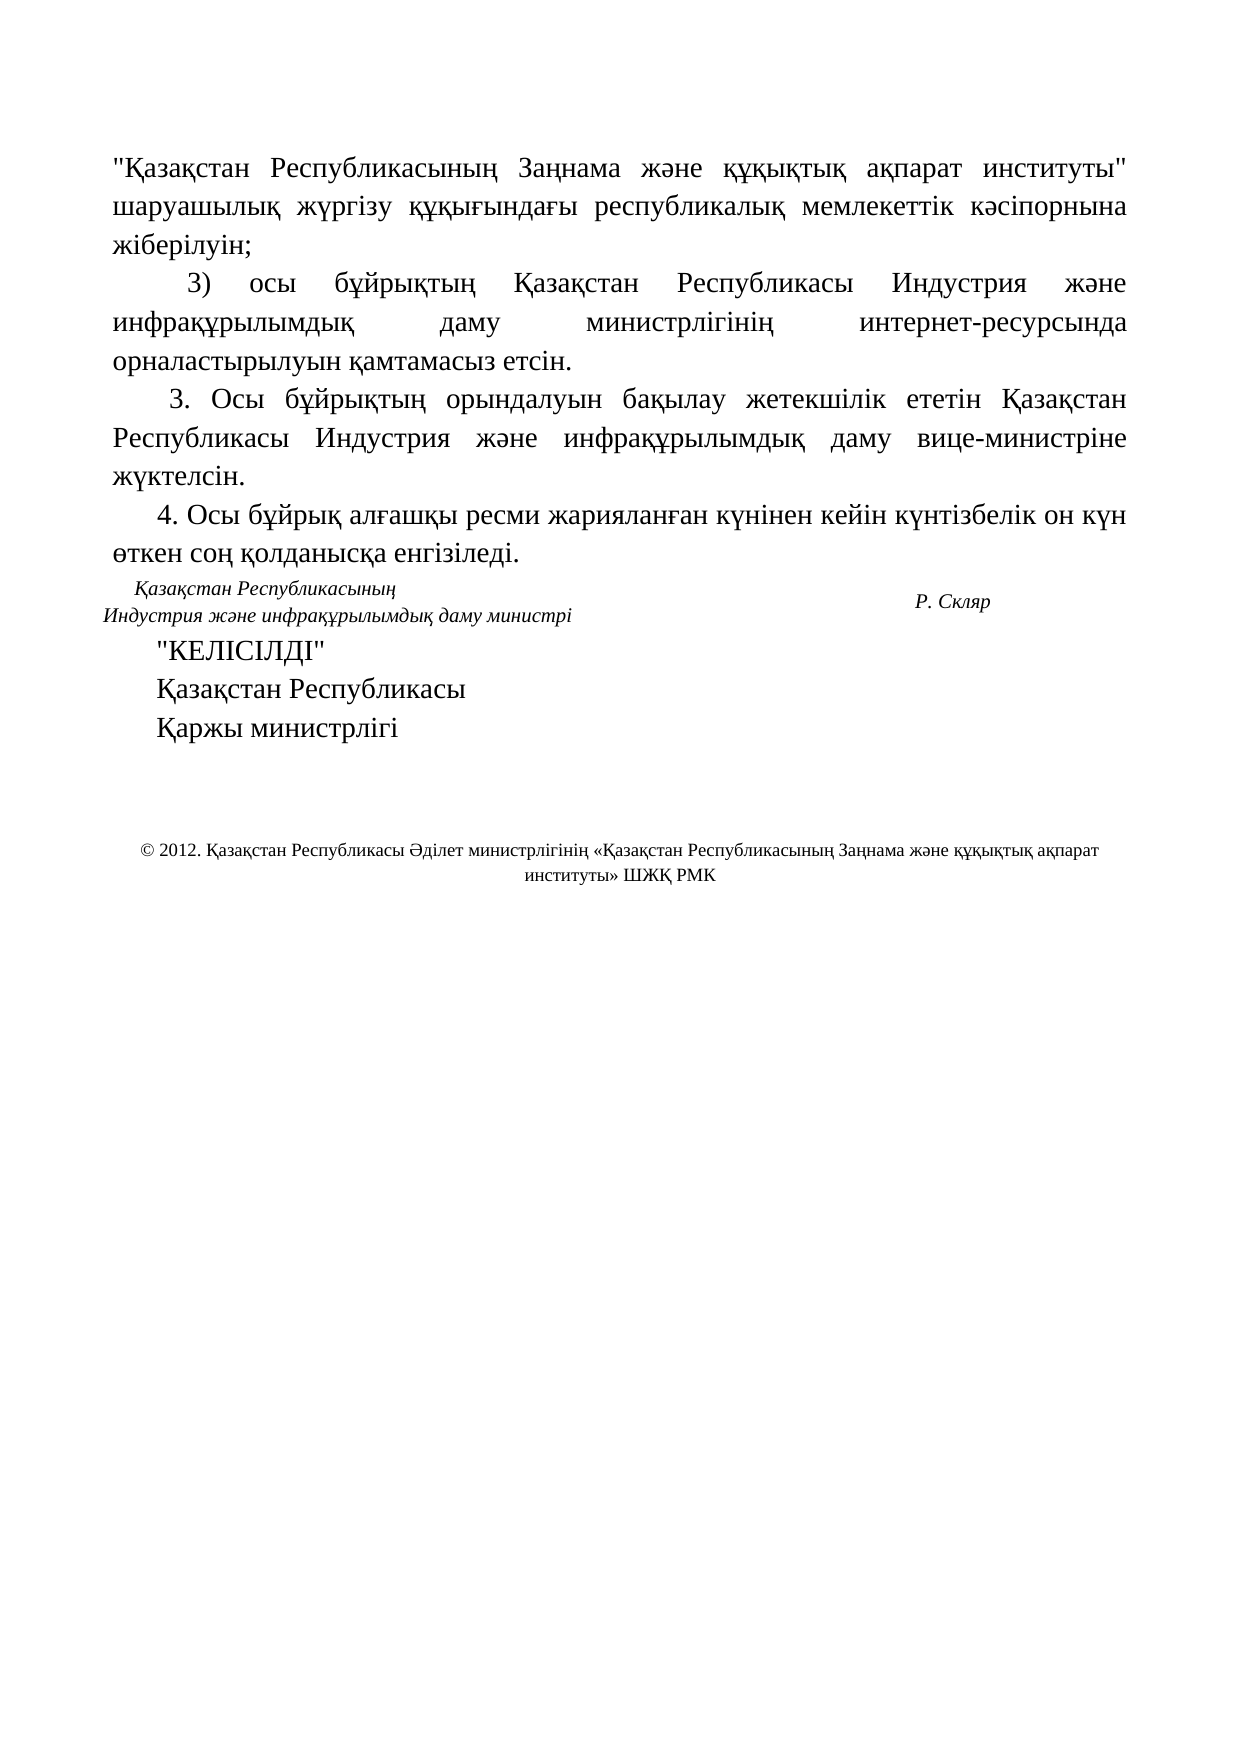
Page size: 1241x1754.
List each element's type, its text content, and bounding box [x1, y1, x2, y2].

text Қаржы министрлігі [112, 710, 1128, 743]
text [112, 150, 1128, 261]
text 4. Осы бұйрық алғашқы ресми жарияланған күнінен кейін күнтізбелік он күн өткен соң қолданысқа енгізіледі. [112, 497, 1128, 569]
text "КЕЛІСІЛДІ" [112, 633, 1128, 666]
text 3. Осы бұйрықтың орындалуын бақылау жетекшілік ететін Қазақстан Республикасы Индустрия және инфрақұрылымдық даму вице-министріне жүктелсін. [112, 381, 1128, 492]
text © 2012. Қазақстан Республикасы Әділет министрлігінің «Қазақстан Республикасының Заңнама және құқықтық ақпарат институты» ШЖҚ РМК [112, 839, 1128, 885]
text 3) осы бұйрықтың Қазақстан Республикасы Индустрия және инфрақұрылымдық даму министрлігінің интернет-ресурсында орналастырылуын қамтамасыз етсін. [112, 266, 1128, 376]
table_header Қазақстан Республикасының Индустрия және инфрақұрылымдық даму министрі [101, 574, 913, 633]
text Қазақстан Республикасы [112, 671, 1128, 705]
table_header Р. Скляр [913, 574, 1240, 633]
